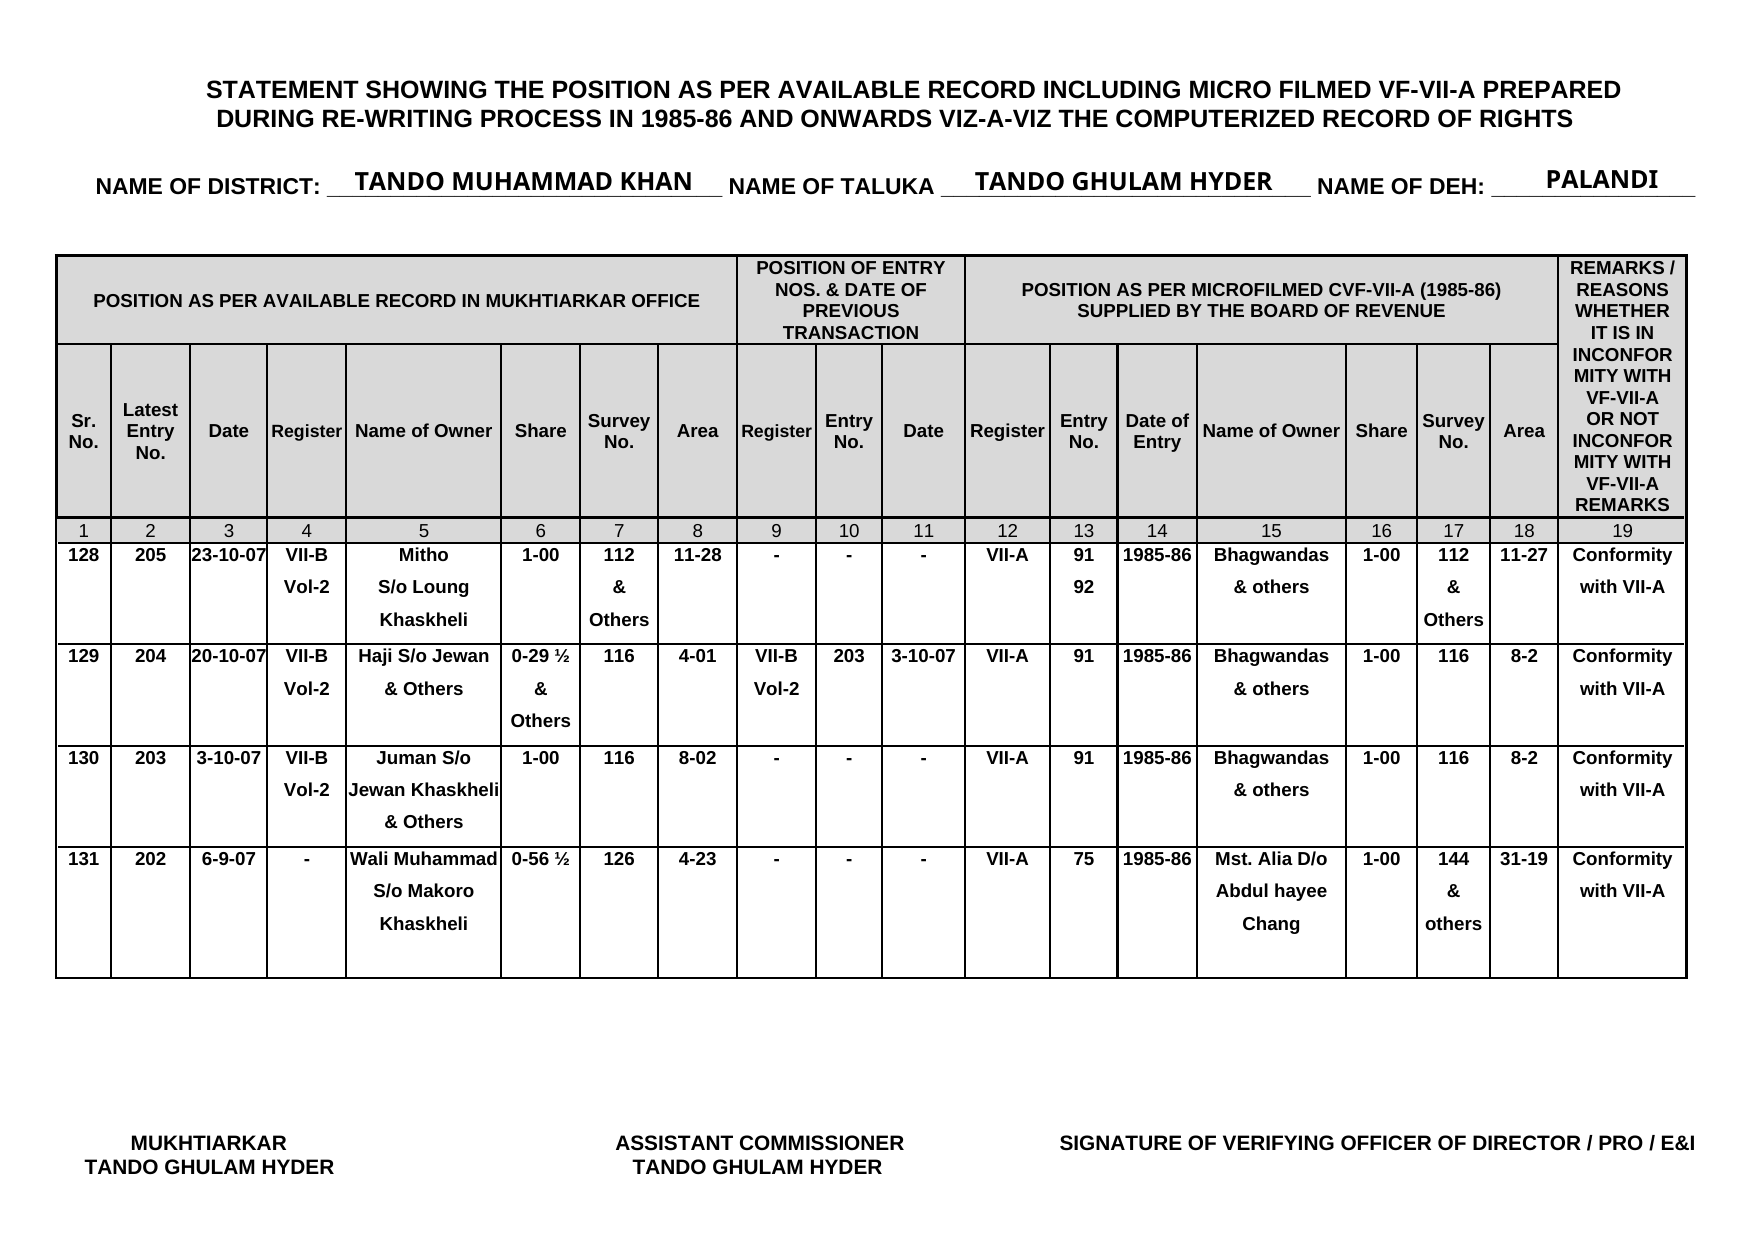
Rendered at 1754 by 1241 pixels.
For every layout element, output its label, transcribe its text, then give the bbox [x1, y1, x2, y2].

table_cell 91 [1051, 747, 1116, 846]
table_cell 112 & Others [581, 544, 657, 643]
table_cell 10 [817, 519, 881, 542]
table_cell 20-10-07 [191, 645, 266, 744]
table_cell Conformity with VII-A [1559, 643, 1685, 744]
table_cell 130 [57, 745, 110, 846]
table_cell 1-00 [1347, 645, 1416, 744]
table_cell Register [966, 345, 1049, 516]
table_cell 3-10-07 [191, 747, 266, 846]
table_cell VII-B Vol-2 [268, 645, 345, 744]
table_cell 116 [581, 645, 657, 744]
table_cell - [817, 747, 881, 846]
table_cell 6-9-07 [191, 848, 266, 977]
table_cell 144 & others [1418, 848, 1489, 977]
table_cell Latest Entry No. [112, 345, 189, 516]
table_header POSITION OF ENTRY NOS. & DATE OF PREVIOUS TRANSACTION [738, 257, 964, 343]
table_cell - [883, 848, 964, 977]
table_cell 15 [1198, 519, 1345, 542]
table_cell 75 [1051, 848, 1116, 977]
table_cell 5 [347, 519, 500, 542]
table_cell 205 [112, 544, 189, 643]
table_cell - [817, 544, 881, 643]
table_cell 4-23 [659, 848, 736, 977]
table_cell 2 [112, 519, 189, 542]
table_cell Entry No. [1051, 345, 1116, 516]
table_header POSITION AS PER AVAILABLE RECORD IN MUKHTIARKAR OFFICE [58, 257, 736, 343]
table_header REMARKS / REASONS WHETHER IT IS IN INCONFORMITY WITH VF-VII-A OR NOT INCONFORMITY WITH VF-VII-A REMARKS [1559, 257, 1685, 516]
table_cell 1985-86 [1119, 848, 1196, 977]
table_cell 116 [581, 747, 657, 846]
table_cell Haji S/o Jewan & Others [347, 645, 500, 744]
table_cell Survey No. [581, 345, 657, 516]
table_cell Mitho S/o Loung Khaskheli [347, 544, 500, 643]
table_cell 131 [57, 846, 110, 977]
table_header POSITION AS PER MICROFILMED CVF-VII-A (1985-86) SUPPLIED BY THE BOARD OF REVENUE [966, 257, 1557, 343]
table_cell 11-27 [1491, 544, 1557, 643]
table_cell 11 [883, 519, 964, 542]
table_cell 1 [57, 519, 110, 542]
table_cell 19 [1559, 516, 1685, 542]
table_cell 8 [659, 519, 736, 542]
table_cell 1-00 [502, 544, 579, 643]
table_cell Share [1347, 345, 1416, 516]
table_cell Name of Owner [347, 345, 500, 516]
table_cell 204 [112, 645, 189, 744]
table_cell 11-28 [659, 544, 736, 643]
table_cell - [738, 544, 815, 643]
table_cell 31-19 [1491, 848, 1557, 977]
table_cell Survey No. [1418, 345, 1489, 516]
table_cell - [883, 747, 964, 846]
table_cell 0-56 ½ [502, 848, 579, 977]
table_cell Wali Muhammad S/o Makoro Khaskheli [347, 848, 500, 977]
table_cell 8-2 [1491, 747, 1557, 846]
table_cell Date [883, 345, 964, 516]
table_cell Mst. Alia D/o Abdul hayee Chang [1198, 848, 1345, 977]
table_cell Bhagwandas & others [1198, 747, 1345, 846]
table_cell VII-B Vol-2 [268, 544, 345, 643]
table_cell 14 [1119, 519, 1196, 542]
table_cell 1985-86 [1119, 544, 1196, 643]
table_cell 4-01 [659, 645, 736, 744]
table_cell 6 [502, 519, 579, 542]
table_cell 1-00 [1347, 848, 1416, 977]
table_cell 7 [581, 519, 657, 542]
table_cell VII-A [966, 645, 1049, 744]
table_cell 0-29 ½ & Others [502, 645, 579, 744]
table_cell Register [268, 345, 345, 516]
table_cell 112 & Others [1418, 544, 1489, 643]
table_cell VII-B Vol-2 [738, 645, 815, 744]
table_cell 8-2 [1491, 645, 1557, 744]
table_cell 13 [1051, 519, 1116, 542]
table_cell VII-B Vol-2 [268, 747, 345, 846]
table_cell - [738, 747, 815, 846]
table_cell 91 92 [1051, 544, 1116, 643]
table_cell Register [738, 345, 815, 516]
table_cell 16 [1347, 519, 1416, 542]
table_cell Area [1491, 345, 1557, 516]
table_cell 1985-86 [1119, 747, 1196, 846]
table_cell Entry No. [817, 345, 881, 516]
table_cell 129 [57, 643, 110, 744]
table_cell Bhagwandas & others [1198, 544, 1345, 643]
table_cell Date of Entry [1119, 345, 1196, 516]
table_cell 1-00 [1347, 544, 1416, 643]
table_cell 18 [1491, 519, 1557, 542]
table_cell Bhagwandas & others [1198, 645, 1345, 744]
table_cell 203 [112, 747, 189, 846]
table_cell - [738, 848, 815, 977]
table_cell Conformity with VII-A [1559, 846, 1685, 977]
table_cell 91 [1051, 645, 1116, 744]
table_cell 4 [268, 519, 345, 542]
table_cell Area [659, 345, 736, 516]
table_cell Sr. No. [58, 345, 110, 516]
table_cell 12 [966, 519, 1049, 542]
table_cell Date [191, 345, 266, 516]
table_cell 202 [112, 848, 189, 977]
table_cell 1-00 [502, 747, 579, 846]
table_cell 1985-86 [1119, 645, 1196, 744]
table_cell Juman S/o Jewan Khaskheli & Others [347, 747, 500, 846]
table_cell 23-10-07 [191, 544, 266, 643]
table_cell 8-02 [659, 747, 736, 846]
table_cell 3 [191, 519, 266, 542]
table_cell 126 [581, 848, 657, 977]
table_cell 3-10-07 [883, 645, 964, 744]
table_cell 203 [817, 645, 881, 744]
table_cell 116 [1418, 645, 1489, 744]
table_cell Share [502, 345, 579, 516]
table_cell 128 [57, 542, 110, 643]
table_cell Name of Owner [1198, 345, 1345, 516]
table_cell 9 [738, 519, 815, 542]
table_cell 1-00 [1347, 747, 1416, 846]
table_cell Conformity with VII-A [1559, 745, 1685, 846]
table_cell VII-A [966, 544, 1049, 643]
table_cell 17 [1418, 519, 1489, 542]
table_cell - [883, 544, 964, 643]
table_cell - [817, 848, 881, 977]
table_cell - [268, 848, 345, 977]
table_cell Conformity with VII-A [1559, 542, 1685, 643]
table_cell 116 [1418, 747, 1489, 846]
table_cell VII-A [966, 848, 1049, 977]
table_cell VII-A [966, 747, 1049, 846]
